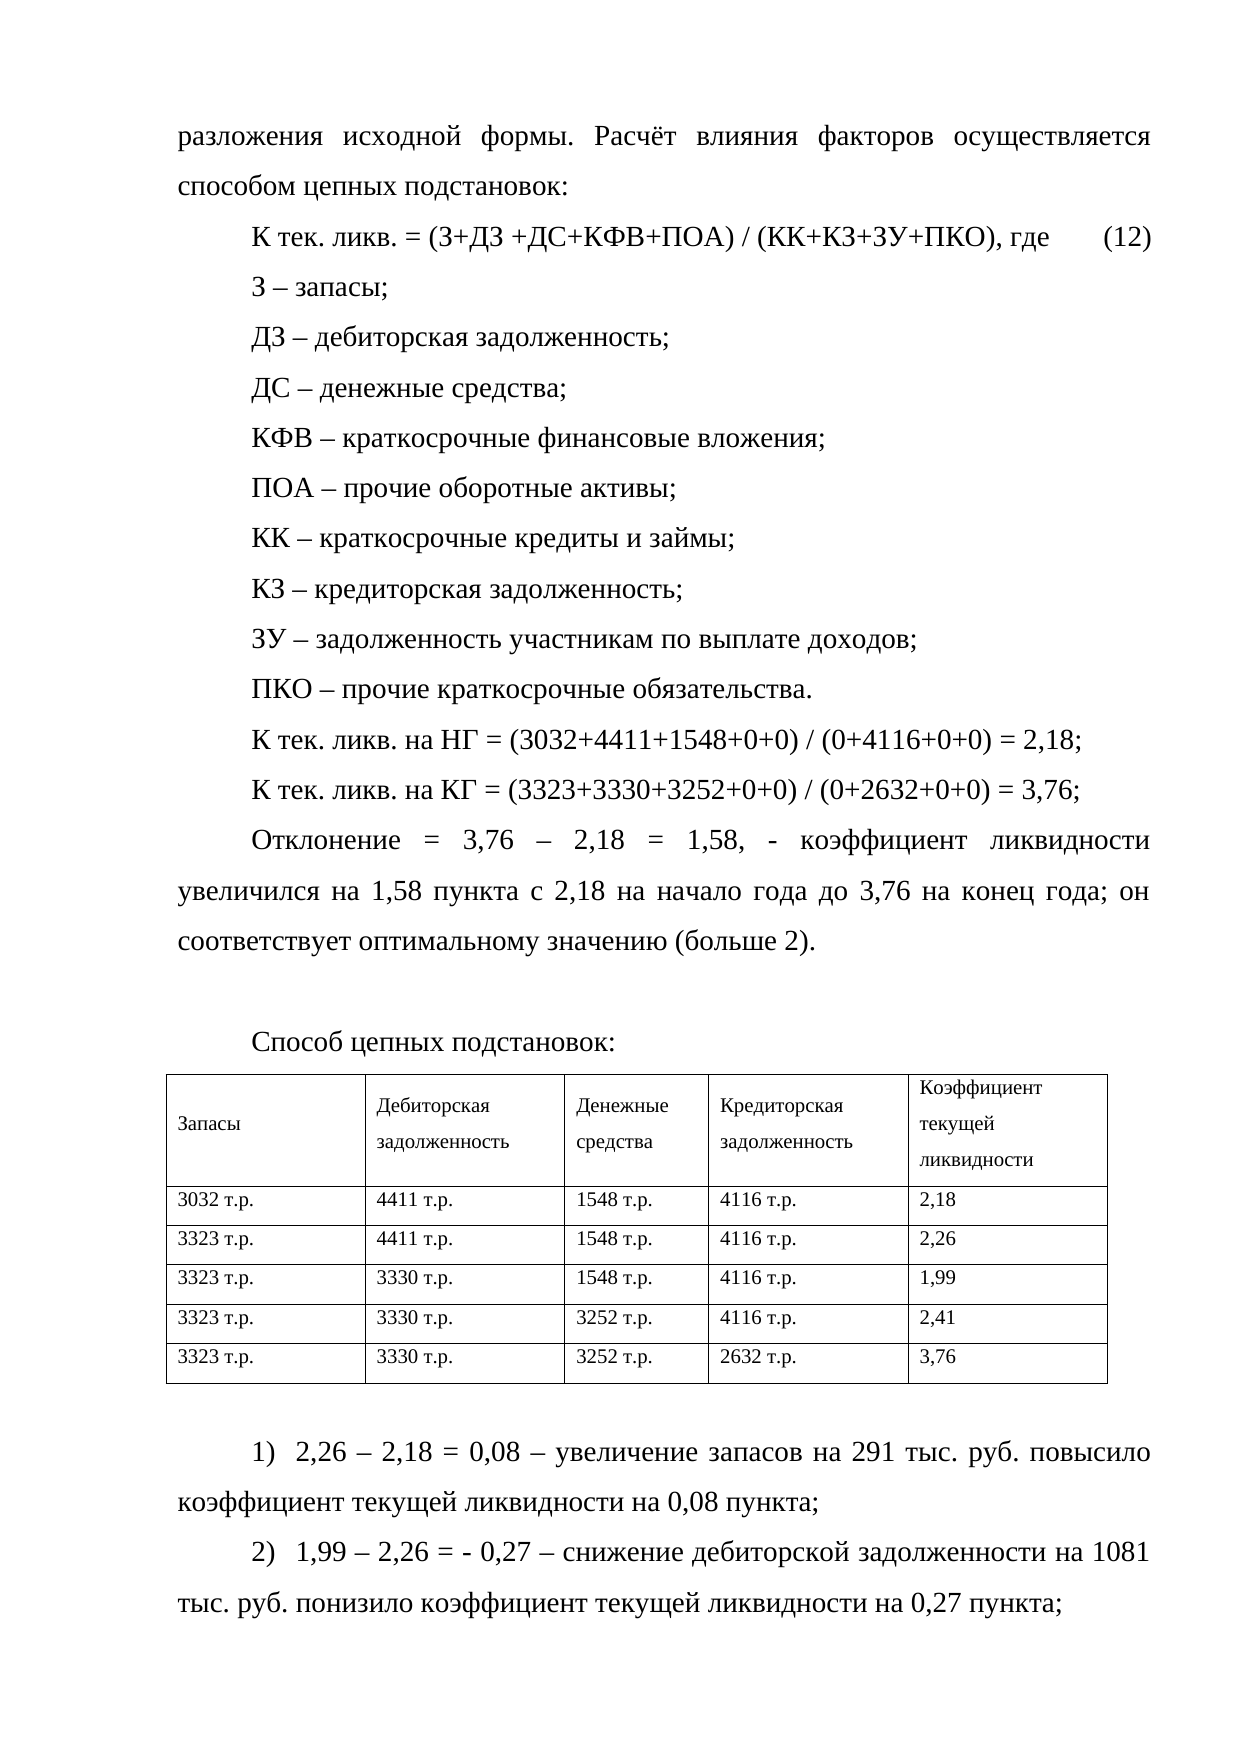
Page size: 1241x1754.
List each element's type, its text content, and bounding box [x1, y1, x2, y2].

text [177, 118, 1152, 202]
text Способ цепных подстановок: [177, 1024, 1152, 1057]
table_header Кредиторская задолженность [709, 1075, 908, 1186]
table_cell 3323 т.р. [167, 1344, 365, 1382]
text ПКО – прочие краткосрочные обязательства. [177, 672, 1152, 705]
text КК – краткосрочные кредиты и займы; [177, 521, 1152, 554]
table_cell 4411 т.р. [366, 1187, 564, 1225]
text КЗ – кредиторская задолженность; [177, 571, 1152, 604]
table_cell 3330 т.р. [366, 1305, 564, 1343]
table_cell 3252 т.р. [565, 1344, 708, 1382]
table_cell 3252 т.р. [565, 1305, 708, 1343]
list 1,99 – 2,26 = - 0,27 – снижение дебиторской задолженности на 1081 тыс. руб. понизило коэффициент текущей ликвидности на 0,27 пункта; [177, 1534, 1152, 1618]
table_cell 1548 т.р. [565, 1226, 708, 1264]
table_cell 2,41 [909, 1305, 1107, 1343]
table_cell 4116 т.р. [709, 1226, 908, 1264]
table_cell 1548 т.р. [565, 1265, 708, 1304]
table_cell 1,99 [909, 1265, 1107, 1304]
text К тек. ликв. = (З+ДЗ +ДС+КФВ+ПОА) / (КК+КЗ+ЗУ+ПКО), где (12) [177, 219, 1152, 252]
text К тек. ликв. на НГ = (3032+4411+1548+0+0) / (0+4116+0+0) = 2,18; [177, 722, 1152, 755]
table_cell 3,76 [909, 1344, 1107, 1382]
table_header Денежные средства [565, 1075, 708, 1186]
table_cell 4116 т.р. [709, 1187, 908, 1225]
text Отклонение = 3,76 – 2,18 = 1,58, - коэффициент ликвидности увеличился на 1,58 пункта с 2,18 на начало года до 3,76 на конец года; он соответствует оптимальному значению (больше 2). [177, 822, 1152, 957]
table_cell 2632 т.р. [709, 1344, 908, 1382]
table_cell 3330 т.р. [366, 1265, 564, 1304]
table_cell 3330 т.р. [366, 1344, 564, 1382]
table_header Коэффициент текущей ликвидности [909, 1075, 1107, 1186]
text К тек. ликв. на КГ = (3323+3330+3252+0+0) / (0+2632+0+0) = 3,76; [177, 772, 1152, 806]
text ПОА – прочие оборотные активы; [177, 470, 1152, 504]
table_cell 3323 т.р. [167, 1305, 365, 1343]
text З – запасы; [177, 269, 1152, 303]
text ЗУ – задолженность участникам по выплате доходов; [177, 621, 1152, 655]
table_cell 3032 т.р. [167, 1187, 365, 1225]
table_cell 4116 т.р. [709, 1305, 908, 1343]
text ДС – денежные средства; [177, 370, 1152, 403]
table_cell 4116 т.р. [709, 1265, 908, 1304]
table_header Дебиторская задолженность [366, 1075, 564, 1186]
table_cell 4411 т.р. [366, 1226, 564, 1264]
list 2,26 – 2,18 = 0,08 – увеличение запасов на 291 тыс. руб. повысило коэффициент текущей ликвидности на 0,08 пункта; [177, 1434, 1152, 1518]
table_cell 3323 т.р. [167, 1226, 365, 1264]
table_header Запасы [167, 1075, 365, 1186]
text КФВ – краткосрочные финансовые вложения; [177, 420, 1152, 453]
table_cell 2,18 [909, 1187, 1107, 1225]
table_cell 2,26 [909, 1226, 1107, 1264]
table_cell 3323 т.р. [167, 1265, 365, 1304]
text ДЗ – дебиторская задолженность; [177, 319, 1152, 353]
table_cell 1548 т.р. [565, 1187, 708, 1225]
